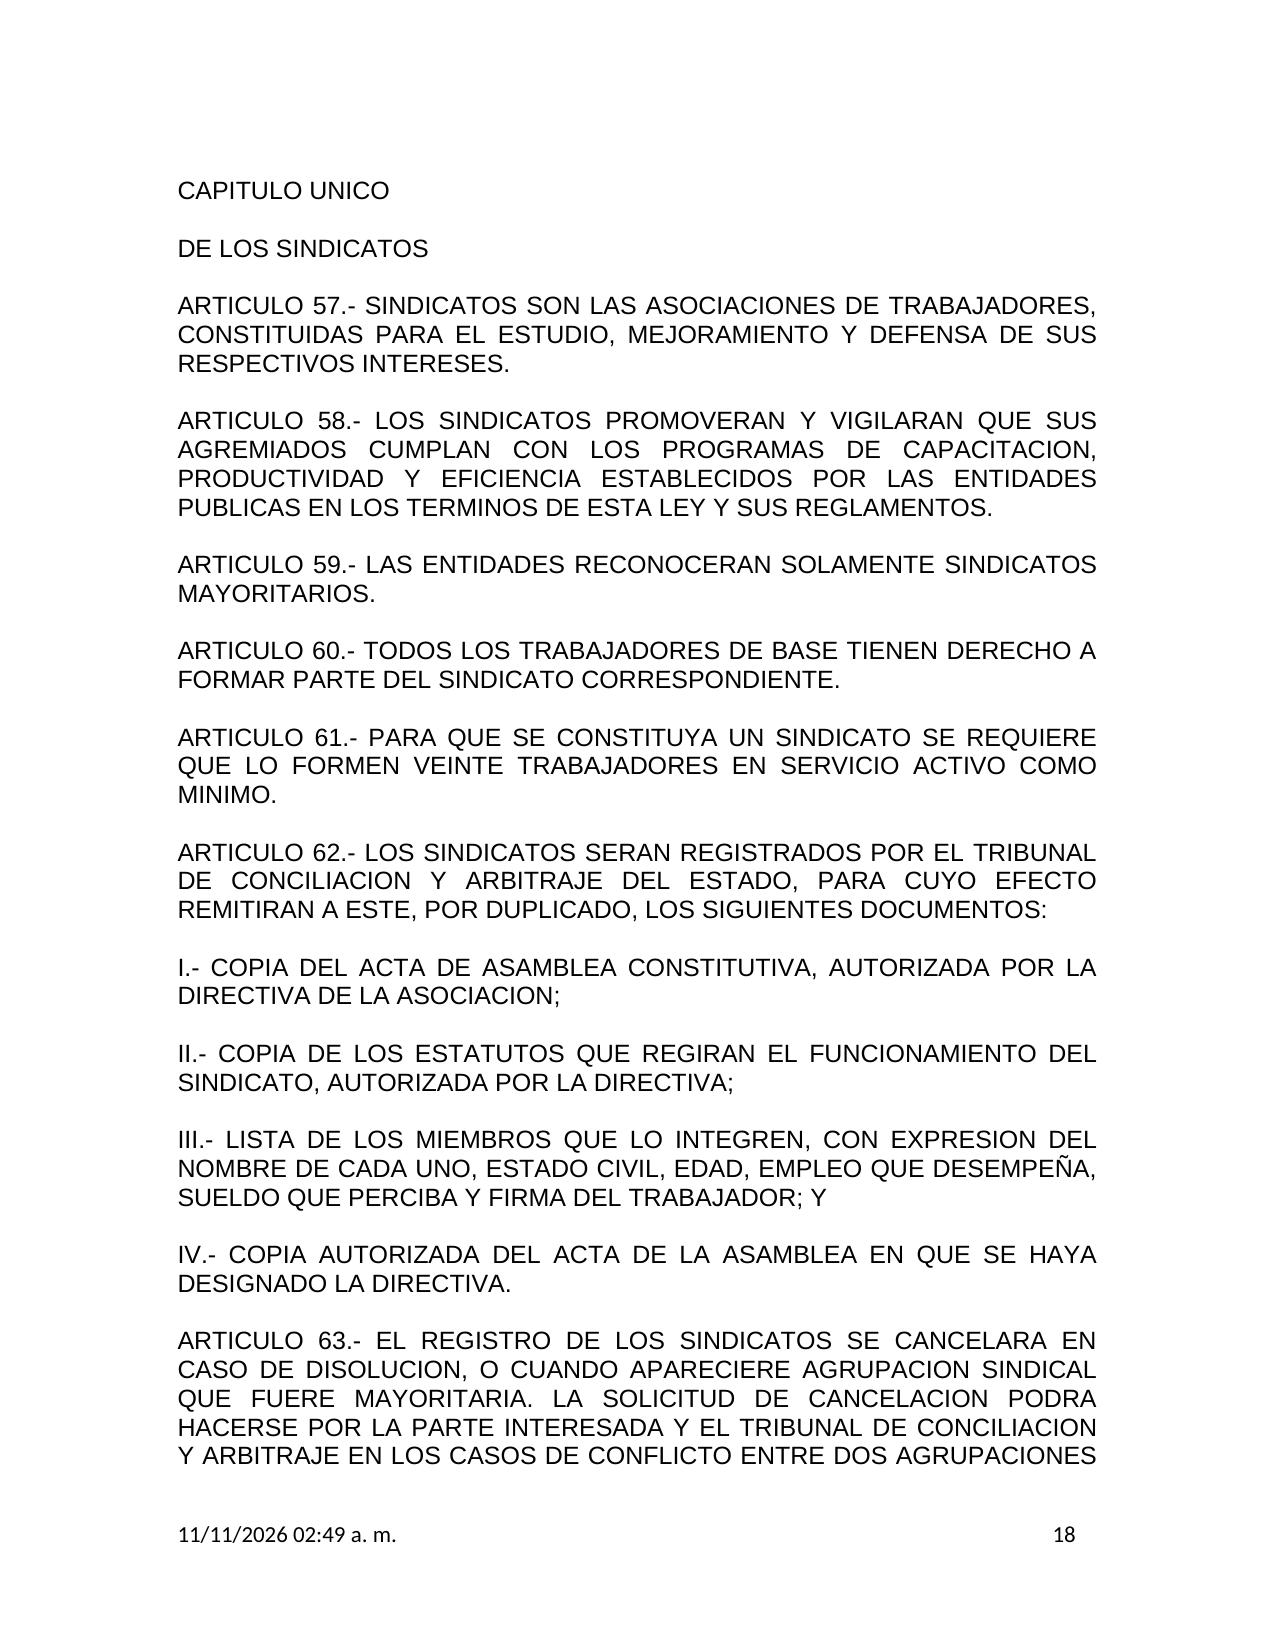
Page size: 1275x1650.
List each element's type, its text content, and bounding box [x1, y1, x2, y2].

text ARTICULO 57.- SINDICATOS SON LAS ASOCIACIONES DE TRABAJADORES, CONSTITUIDAS PARA EL ESTUDIO, MEJORAMIENTO Y DEFENSA DE SUS RESPECTIVOS INTERESES. [177, 291, 1098, 378]
text ARTICULO 60.- TODOS LOS TRABAJADORES DE BASE TIENEN DERECHO A FORMAR PARTE DEL SINDICATO CORRESPONDIENTE. [177, 636, 1098, 694]
text IV.- COPIA AUTORIZADA DEL ACTA DE LA ASAMBLEA EN QUE SE HAYA DESIGNADO LA DIRECTIVA. [177, 1240, 1098, 1298]
text I.- COPIA DEL ACTA DE ASAMBLEA CONSTITUTIVA, AUTORIZADA POR LA DIRECTIVA DE LA ASOCIACION; [177, 953, 1098, 1010]
text DE LOS SINDICATOS [177, 234, 1098, 263]
text ARTICULO 62.- LOS SINDICATOS SERAN REGISTRADOS POR EL TRIBUNAL DE CONCILIACION Y ARBITRAJE DEL ESTADO, PARA CUYO EFECTO REMITIRAN A ESTE, POR DUPLICADO, LOS SIGUIENTES DOCUMENTOS: [177, 838, 1098, 924]
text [177, 1326, 1098, 1470]
text ARTICULO 58.- LOS SINDICATOS PROMOVERAN Y VIGILARAN QUE SUS AGREMIADOS CUMPLAN CON LOS PROGRAMAS DE CAPACITACION, PRODUCTIVIDAD Y EFICIENCIA ESTABLECIDOS POR LAS ENTIDADES PUBLICAS EN LOS TERMINOS DE ESTA LEY Y SUS REGLAMENTOS. [177, 406, 1098, 521]
text ARTICULO 59.- LAS ENTIDADES RECONOCERAN SOLAMENTE SINDICATOS MAYORITARIOS. [177, 550, 1098, 608]
text II.- COPIA DE LOS ESTATUTOS QUE REGIRAN EL FUNCIONAMIENTO DEL SINDICATO, AUTORIZADA POR LA DIRECTIVA; [177, 1039, 1098, 1096]
text CAPITULO UNICO [177, 176, 1098, 205]
text III.- LISTA DE LOS MIEMBROS QUE LO INTEGREN, CON EXPRESION DEL NOMBRE DE CADA UNO, ESTADO CIVIL, EDAD, EMPLEO QUE DESEMPEÑA, SUELDO QUE PERCIBA Y FIRMA DEL TRABAJADOR; Y [177, 1125, 1098, 1211]
text ARTICULO 61.- PARA QUE SE CONSTITUYA UN SINDICATO SE REQUIERE QUE LO FORMEN VEINTE TRABAJADORES EN SERVICIO ACTIVO COMO MINIMO. [177, 723, 1098, 809]
